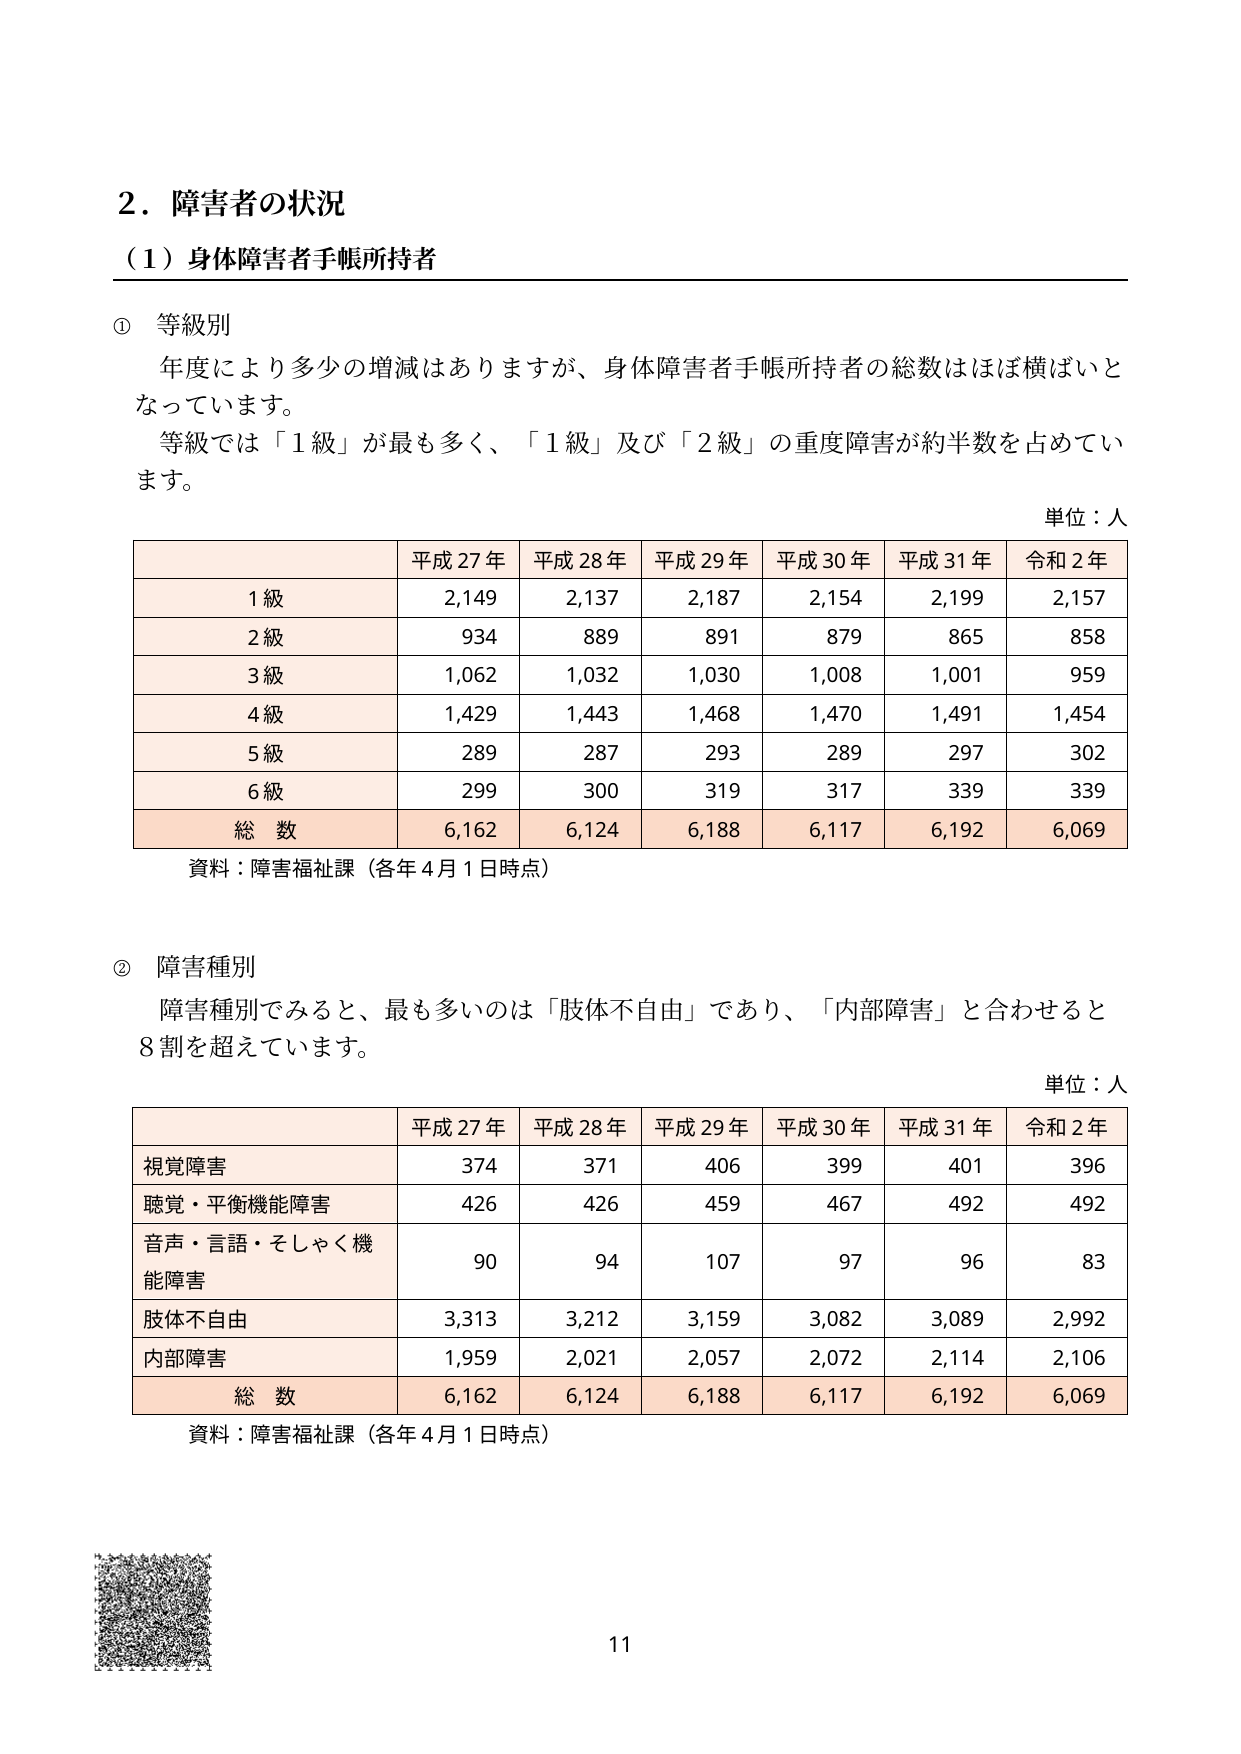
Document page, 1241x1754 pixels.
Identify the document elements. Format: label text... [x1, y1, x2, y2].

table_header 平成27年 [398, 1108, 519, 1145]
table_cell 339 [885, 772, 1006, 809]
table_cell 6,117 [763, 810, 884, 848]
table_cell 2,137 [520, 579, 641, 617]
table_cell 934 [398, 618, 519, 655]
table_cell 107 [642, 1224, 762, 1298]
table_cell 聴覚・平衡機能障害 [133, 1185, 397, 1222]
table_cell 6級 [134, 772, 397, 809]
table_cell 2,106 [1007, 1338, 1127, 1376]
picture [94, 1553, 212, 1671]
table_cell 6,162 [398, 810, 519, 848]
table_cell 6,192 [885, 1377, 1006, 1414]
table_cell 3級 [134, 656, 397, 694]
table_cell 319 [642, 772, 762, 809]
table_header 令和2年 [1007, 541, 1127, 578]
table_cell 6,117 [763, 1377, 884, 1414]
table_cell 2,187 [642, 579, 762, 617]
table_header 平成31年 [885, 1108, 1006, 1145]
table_cell 2,072 [763, 1338, 884, 1376]
table_cell 492 [885, 1185, 1006, 1222]
table_cell 492 [1007, 1185, 1127, 1222]
table_cell 297 [885, 733, 1006, 771]
table_header 平成27年 [398, 541, 519, 578]
table_cell 2,154 [763, 579, 884, 617]
table_cell 内部障害 [133, 1338, 397, 1376]
table_header 平成30年 [763, 541, 884, 578]
table_cell 299 [398, 772, 519, 809]
table_cell 1,491 [885, 695, 1006, 732]
subtitle ２．障害者の状況 [112, 164, 1128, 239]
table_cell 889 [520, 618, 641, 655]
table_header 平成31年 [885, 541, 1006, 578]
text 単位：人 [167, 1065, 1128, 1102]
table_cell 467 [763, 1185, 884, 1222]
table_cell 2,199 [885, 579, 1006, 617]
table_cell 1,443 [520, 695, 641, 732]
table_header [133, 1108, 397, 1145]
table_cell 339 [1007, 772, 1127, 809]
table_cell 6,124 [520, 1377, 641, 1414]
text 等級では「１級」が最も多く、「１級」及び「２級」の重度障害が約半数を占めています。 [134, 422, 1128, 497]
table_cell 2,021 [520, 1338, 641, 1376]
table_cell 3,313 [398, 1300, 519, 1337]
table_cell 1,470 [763, 695, 884, 732]
table_cell 総 数 [134, 810, 397, 848]
text 資料：障害福祉課（各年4月1日時点） [167, 849, 1128, 886]
table_cell 3,082 [763, 1300, 884, 1337]
table_cell 90 [398, 1224, 519, 1298]
table_cell 6,192 [885, 810, 1006, 848]
table_cell 2,149 [398, 579, 519, 617]
subtitle ① 等級別 [112, 305, 1128, 342]
table_cell 959 [1007, 656, 1127, 694]
table_cell 6,069 [1007, 1377, 1127, 1414]
table_cell 96 [885, 1224, 1006, 1298]
table_cell 426 [520, 1185, 641, 1222]
table_cell 1,468 [642, 695, 762, 732]
table_header 平成28年 [520, 541, 641, 578]
table_cell 1,008 [763, 656, 884, 694]
table_cell 2,157 [1007, 579, 1127, 617]
table_cell 426 [398, 1185, 519, 1222]
table_cell 6,162 [398, 1377, 519, 1414]
table_cell 371 [520, 1146, 641, 1184]
table_cell 1,001 [885, 656, 1006, 694]
table_cell 6,188 [642, 810, 762, 848]
subtitle ② 障害種別 [112, 947, 1128, 984]
table_header 平成30年 [763, 1108, 884, 1145]
table_cell 293 [642, 733, 762, 771]
table_cell 879 [763, 618, 884, 655]
table_cell 374 [398, 1146, 519, 1184]
table_cell 4級 [134, 695, 397, 732]
table_cell 289 [398, 733, 519, 771]
table_cell 1級 [134, 579, 397, 617]
table_cell 865 [885, 618, 1006, 655]
table_cell 858 [1007, 618, 1127, 655]
text 年度により多少の増減はありますが、身体障害者手帳所持者の総数はほぼ横ばいとなっています。 [134, 347, 1128, 422]
table_cell 3,159 [642, 1300, 762, 1337]
table_cell 6,124 [520, 810, 641, 848]
table_cell 2,992 [1007, 1300, 1127, 1337]
table_cell 83 [1007, 1224, 1127, 1298]
table_cell 1,429 [398, 695, 519, 732]
table_cell 97 [763, 1224, 884, 1298]
table_header 平成29年 [642, 541, 762, 578]
table_cell 406 [642, 1146, 762, 1184]
table_cell 6,188 [642, 1377, 762, 1414]
table_cell 396 [1007, 1146, 1127, 1184]
table_cell 401 [885, 1146, 1006, 1184]
table_cell 1,062 [398, 656, 519, 694]
table_header 令和2年 [1007, 1108, 1127, 1145]
table_cell 1,959 [398, 1338, 519, 1376]
table_cell 287 [520, 733, 641, 771]
text 障害種別でみると、最も多いのは「肢体不自由」であり、「内部障害」と合わせると８割を超えています。 [134, 990, 1128, 1065]
table_cell 音声・言語・そしゃく機能障害 [133, 1224, 397, 1298]
table_cell 302 [1007, 733, 1127, 771]
text 資料：障害福祉課（各年4月1日時点） [167, 1415, 1128, 1453]
table_cell 300 [520, 772, 641, 809]
table_cell 6,069 [1007, 810, 1127, 848]
table_cell 317 [763, 772, 884, 809]
table_cell 289 [763, 733, 884, 771]
table_cell 399 [763, 1146, 884, 1184]
table_cell 総 数 [133, 1377, 397, 1414]
table_header [134, 541, 397, 578]
table_cell 1,030 [642, 656, 762, 694]
table_cell 5級 [134, 733, 397, 771]
table_cell 2級 [134, 618, 397, 655]
table_cell 94 [520, 1224, 641, 1298]
text 単位：人 [167, 497, 1128, 535]
table_header 平成29年 [642, 1108, 762, 1145]
table_header 平成28年 [520, 1108, 641, 1145]
table_cell 459 [642, 1185, 762, 1222]
table_cell 肢体不自由 [133, 1300, 397, 1337]
table_cell 1,032 [520, 656, 641, 694]
table_cell 891 [642, 618, 762, 655]
subtitle （１）身体障害者手帳所持者 [112, 239, 1128, 281]
table_cell 視覚障害 [133, 1146, 397, 1184]
table_cell 1,454 [1007, 695, 1127, 732]
table_cell 3,089 [885, 1300, 1006, 1337]
table_cell 2,057 [642, 1338, 762, 1376]
table_cell 3,212 [520, 1300, 641, 1337]
table_cell 2,114 [885, 1338, 1006, 1376]
